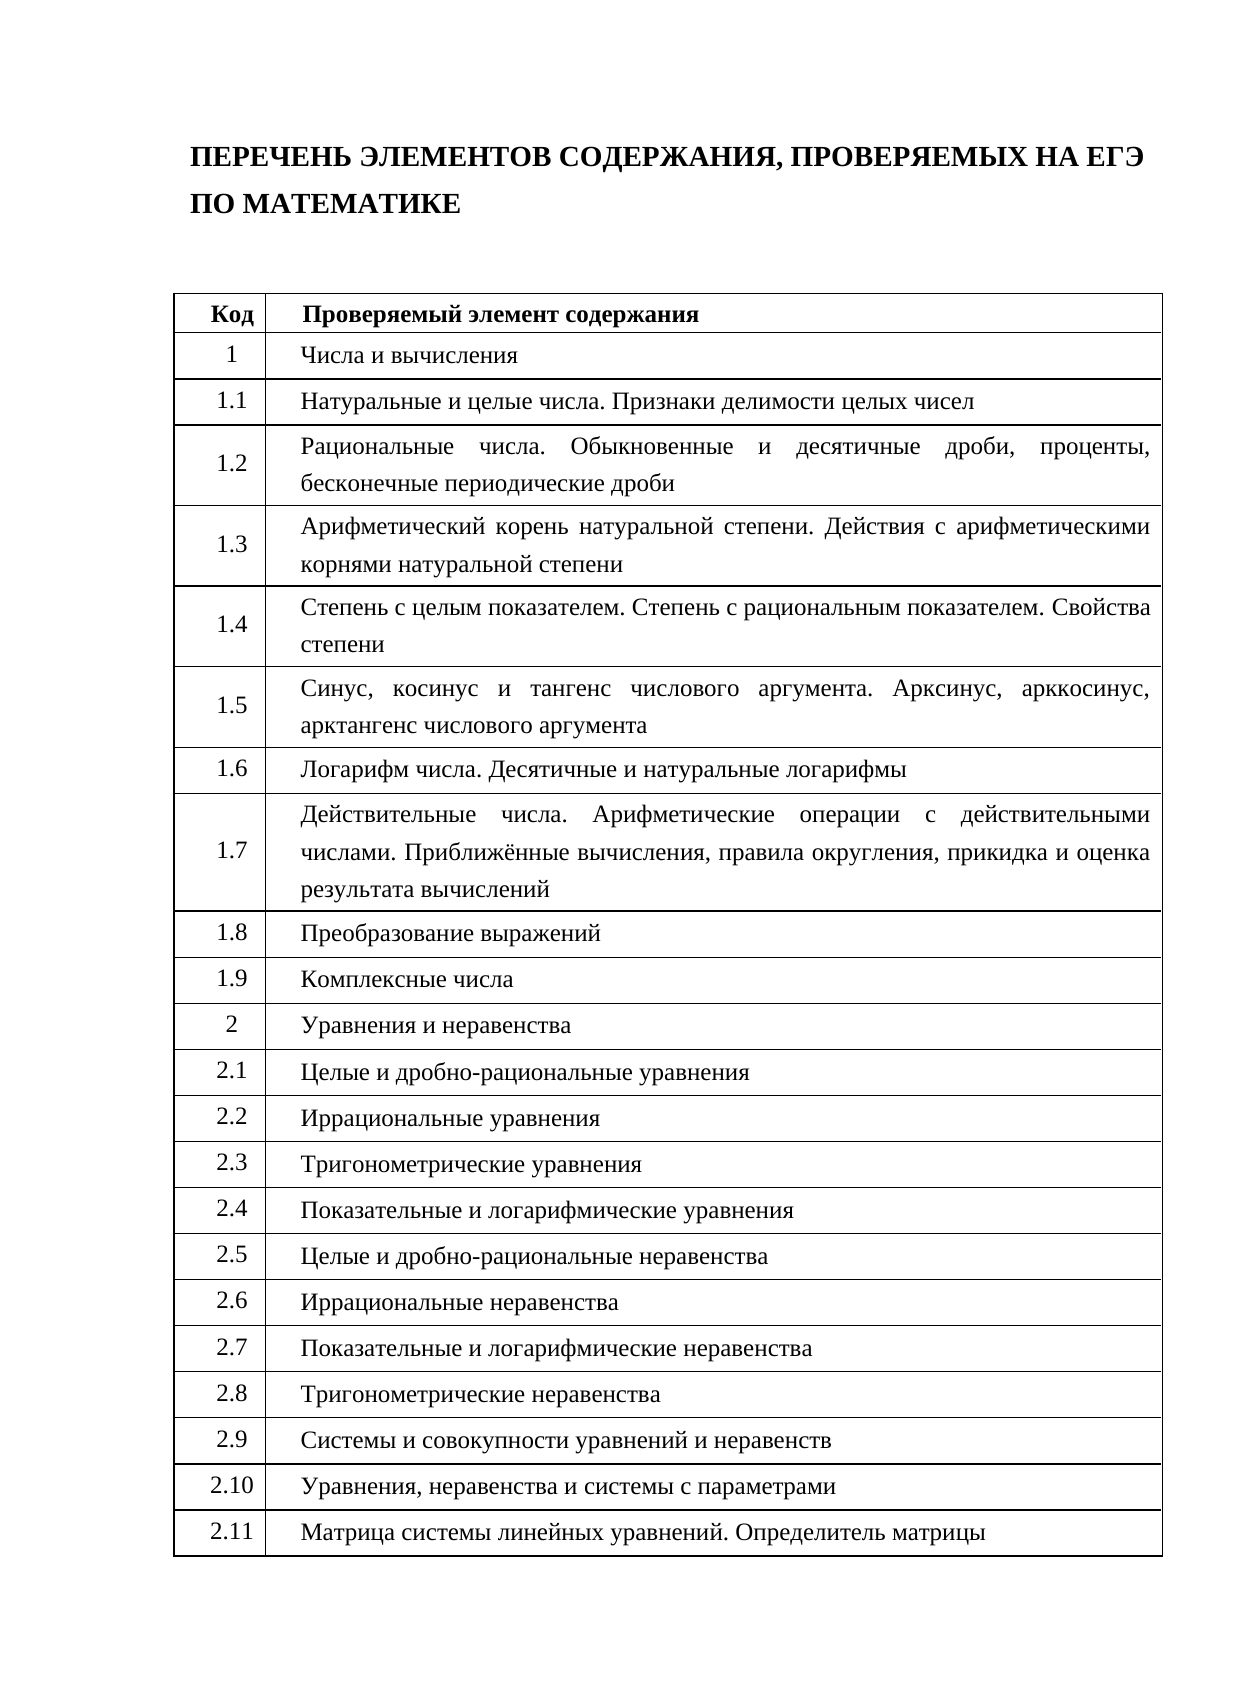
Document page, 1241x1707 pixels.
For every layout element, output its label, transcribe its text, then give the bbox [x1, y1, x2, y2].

table_cell 2.3 [175, 1142, 265, 1187]
table_cell Степень с целым показателем. Степень с рациональным показателем. Свойства степени [266, 585, 1162, 666]
table_cell Системы и совокупности уравнений и неравенств [266, 1417, 1162, 1463]
table_cell Матрица системы линейных уравнений. Определитель матрицы [266, 1509, 1162, 1555]
table_cell 1 [175, 333, 265, 378]
table_cell 2.11 [175, 1511, 265, 1555]
table_cell 2.6 [175, 1280, 265, 1325]
table_cell 2.5 [175, 1234, 265, 1279]
table_cell 1.8 [175, 912, 265, 956]
table_cell 1.1 [175, 380, 265, 424]
table_cell Уравнения, неравенства и системы с параметрами [266, 1463, 1162, 1509]
table_cell Показательные и логарифмические уравнения [266, 1187, 1162, 1233]
table_cell 1.5 [175, 667, 265, 746]
table_cell Уравнения и неравенства [266, 1003, 1162, 1048]
table_cell Числа и вычисления [266, 332, 1162, 378]
table_header Код [175, 294, 265, 332]
table_cell Действительные числа. Арифметические операции с действительными числами. Приближённые вычисления, правила округления, прикидка и оценка результата вычислений [266, 793, 1162, 910]
table_cell 2.9 [175, 1418, 265, 1463]
table_cell Иррациональные уравнения [266, 1095, 1162, 1141]
table_cell 2.8 [175, 1372, 265, 1417]
table_cell 2.10 [175, 1465, 265, 1509]
table_cell Иррациональные неравенства [266, 1279, 1162, 1325]
table_cell 2.1 [175, 1050, 265, 1094]
table_cell 1.7 [175, 794, 265, 910]
table_cell Преобразование выражений [266, 910, 1162, 956]
table_cell 1.4 [175, 587, 265, 666]
table_cell Арифметический корень натуральной степени. Действия с арифметическими корнями натуральной степени [266, 505, 1162, 585]
text ПЕРЕЧЕНЬ ЭЛЕМЕНТОВ СОДЕРЖАНИЯ, ПРОВЕРЯЕМЫХ НА ЕГЭ ПО МАТЕМАТИКЕ [190, 139, 1152, 219]
table_cell Натуральные и целые числа. Признаки делимости целых чисел [266, 378, 1162, 424]
table_cell Тригонометрические неравенства [266, 1371, 1162, 1417]
table_cell 2 [175, 1004, 265, 1048]
table_cell Целые и дробно-рациональные уравнения [266, 1049, 1162, 1094]
table_cell Логарифм числа. Десятичные и натуральные логарифмы [266, 746, 1162, 792]
table_cell Рациональные числа. Обыкновенные и десятичные дроби, проценты, бесконечные периодические дроби [266, 424, 1162, 504]
table_cell 2.7 [175, 1326, 265, 1371]
table_cell 2.4 [175, 1188, 265, 1233]
table_cell 1.2 [175, 426, 265, 504]
table_cell 2.2 [175, 1096, 265, 1141]
table_cell Синус, косинус и тангенс числового аргумента. Арксинус, арккосинус, арктангенс числового аргумента [266, 666, 1162, 746]
table_cell Показательные и логарифмические неравенства [266, 1325, 1162, 1371]
table_cell 1.9 [175, 958, 265, 1002]
table_cell Тригонометрические уравнения [266, 1141, 1162, 1187]
table_cell Комплексные числа [266, 956, 1162, 1002]
table_cell 1.3 [175, 506, 265, 585]
table_cell 1.6 [175, 748, 265, 792]
table_cell Целые и дробно-рациональные неравенства [266, 1233, 1162, 1279]
table_header Проверяемый элемент содержания [266, 294, 1162, 332]
